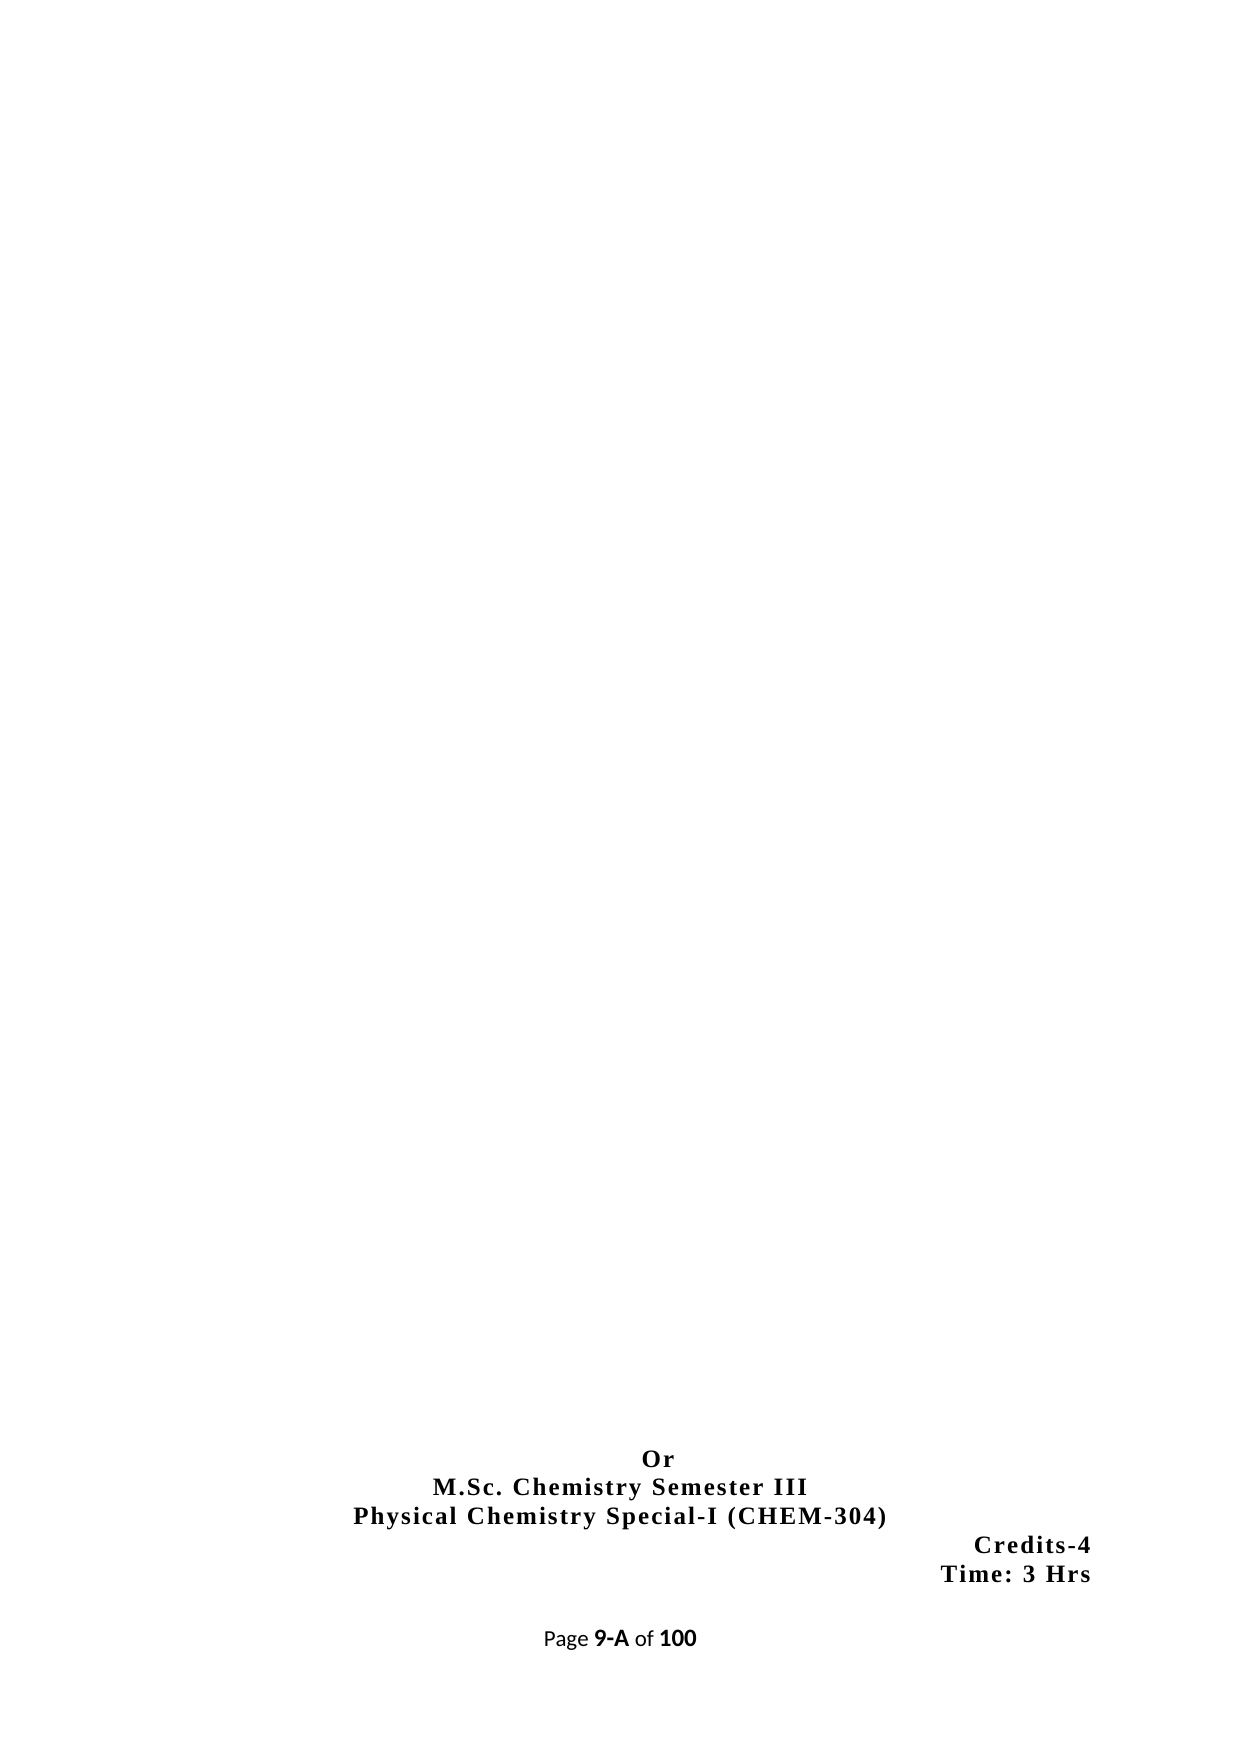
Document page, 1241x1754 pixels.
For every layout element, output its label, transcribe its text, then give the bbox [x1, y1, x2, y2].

text Physical Chemistry Special-I (CHEM-304) [150, 1501, 1090, 1530]
text M.Sc. Chemistry Semester III [150, 1472, 1090, 1501]
text Or [225, 1444, 1090, 1472]
text Credits-4 [150, 1530, 1090, 1559]
text Time: 3 Hrs [150, 1559, 1090, 1587]
